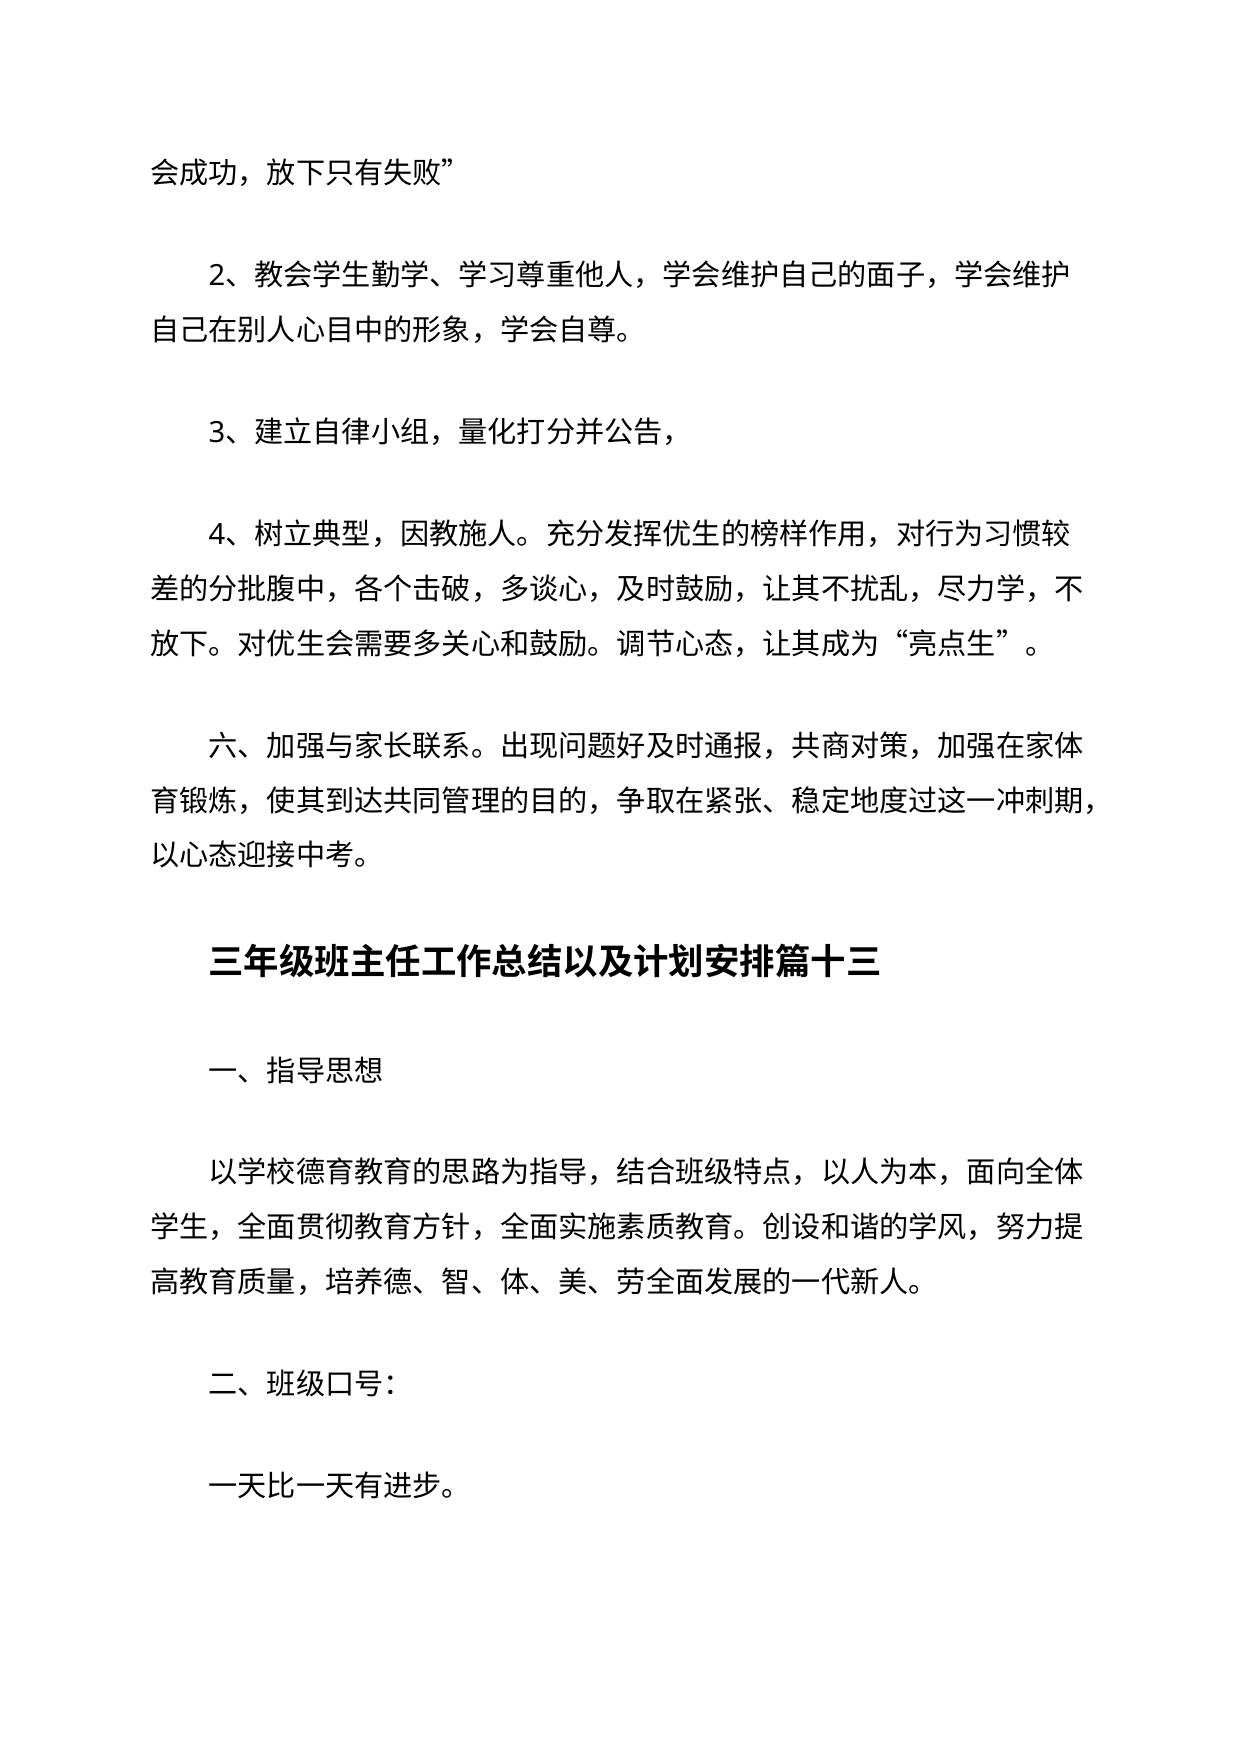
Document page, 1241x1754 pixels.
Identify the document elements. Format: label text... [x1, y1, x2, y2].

text 2、教会学生勤学、学习尊重他人，学会维护自己的面子，学会维护自己在别人心目中的形象，学会自尊。 [150, 252, 1090, 349]
text 一、指导思想 [150, 1047, 1090, 1089]
text 三年级班主任工作总结以及计划安排篇十三 [150, 934, 1090, 985]
text 一天比一天有进步。 [150, 1462, 1090, 1504]
text 六、加强与家长联系。出现问题好及时通报，共商对策，加强在家体育锻炼，使其到达共同管理的目的，争取在紧张、稳定地度过这一冲刺期，以心态迎接中考。 [150, 722, 1090, 874]
text 以学校德育教育的思路为指导，结合班级特点，以人为本，面向全体学生，全面贯彻教育方针，全面实施素质教育。创设和谐的学风，努力提高教育质量，培养德、智、体、美、劳全面发展的一代新人。 [150, 1149, 1090, 1301]
text 二、班级口号： [150, 1361, 1090, 1403]
text 4、树立典型，因教施人。充分发挥优生的榜样作用，对行为习惯较差的分批腹中，各个击破，多谈心，及时鼓励，让其不扰乱，尽力学，不放下。对优生会需要多关心和鼓励。调节心态，让其成为“亮点生”。 [150, 511, 1090, 663]
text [150, 150, 1090, 192]
text 3、建立自律小组，量化打分并公告， [150, 408, 1090, 451]
